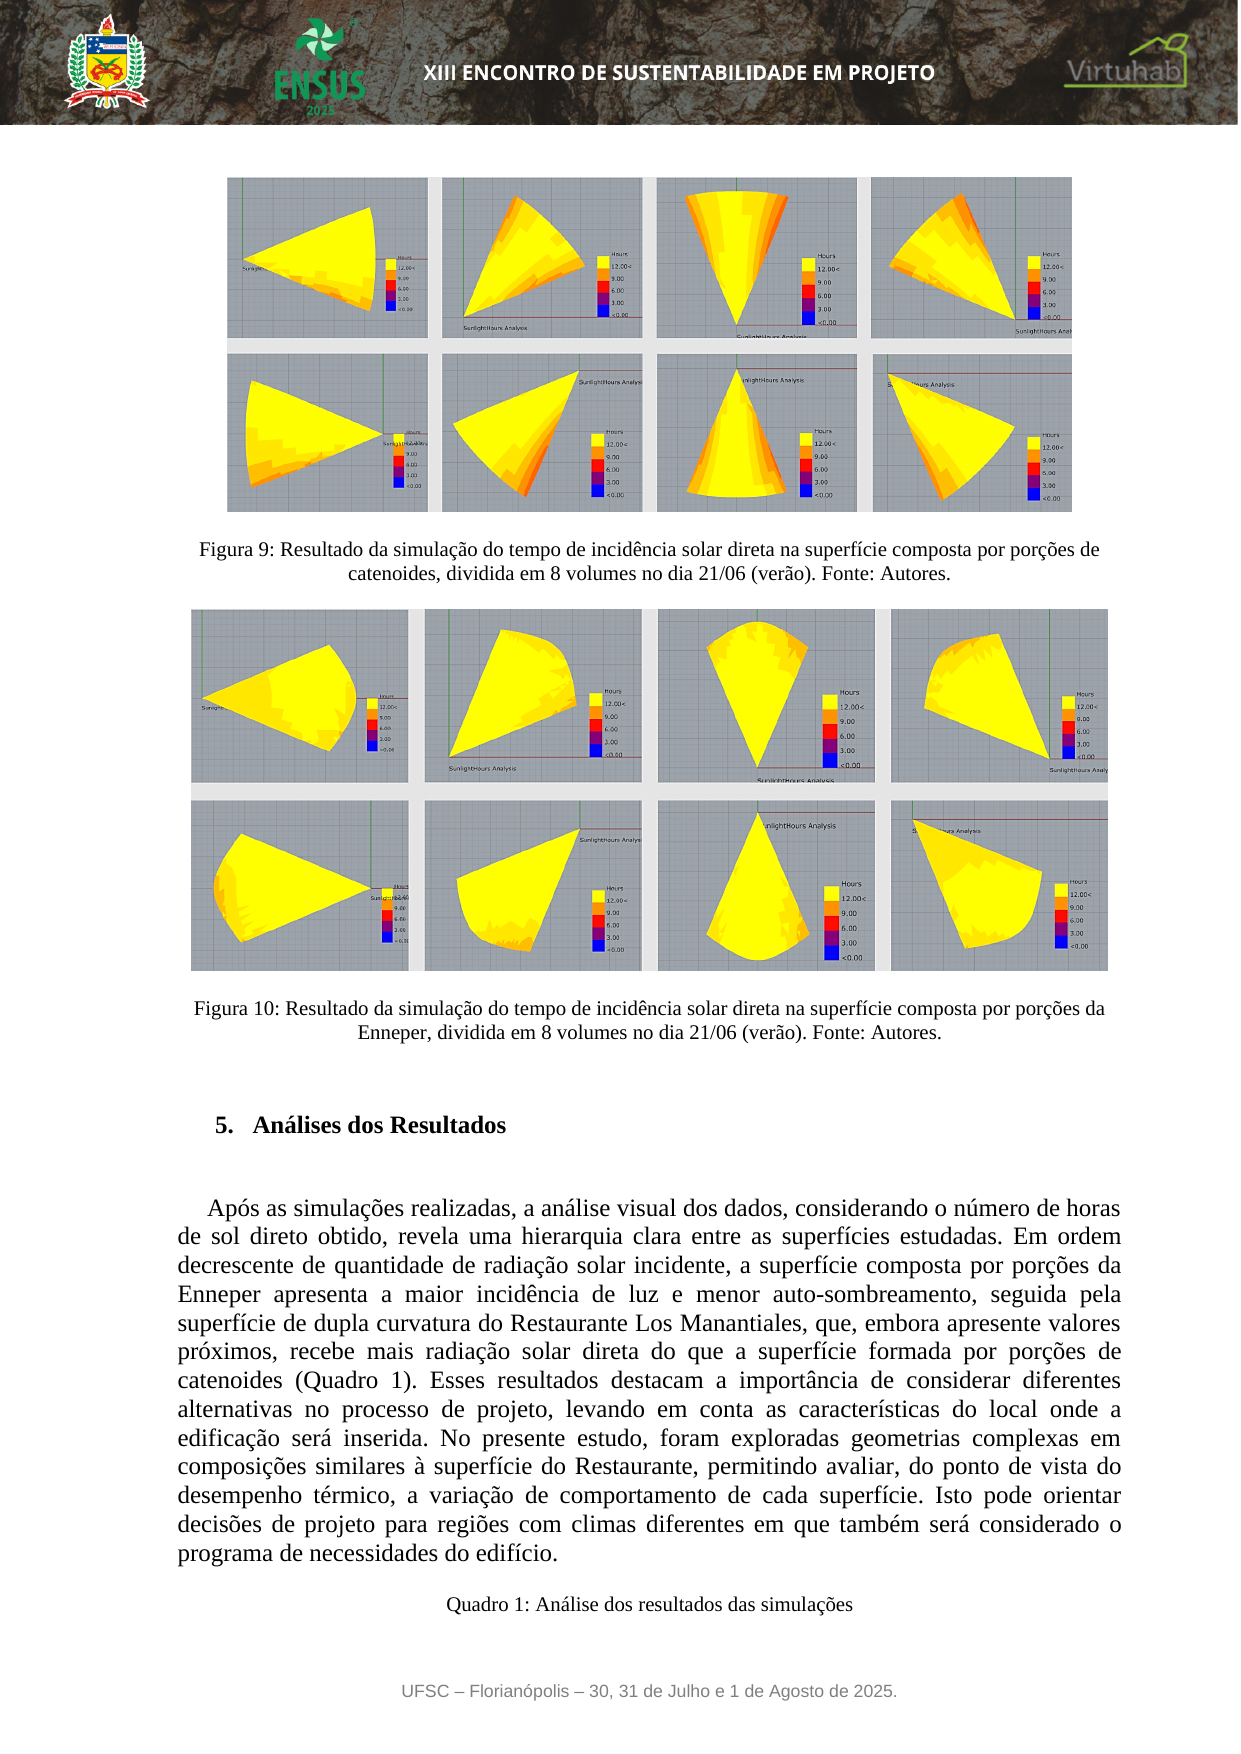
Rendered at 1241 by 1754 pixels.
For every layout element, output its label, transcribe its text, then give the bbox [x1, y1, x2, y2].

text Figura 9: Resultado da simulação do tempo de incidência solar direta na superfície composta por porções de catenoides, dividida em 8 volumes no dia 21/06 (verão). Fonte: Autores. [177, 537, 1122, 585]
list Análises dos Resultados [215, 1110, 1122, 1139]
text Figura 10: Resultado da simulação do tempo de incidência solar direta na superfície composta por porções da Enneper, dividida em 8 volumes no dia 21/06 (verão). Fonte: Autores. [177, 996, 1122, 1044]
picture [227, 177, 1072, 512]
text Quadro 1: Análise dos resultados das simulações [177, 1591, 1122, 1616]
picture [0, 0, 1238, 125]
text Após as simulações realizadas, a análise visual dos dados, considerando o número de horas de sol direto obtido, revela uma hierarquia clara entre as superfícies estudadas. Em ordem decrescente de quantidade de radiação solar incidente, a superfície composta por porções da Enneper apresenta a maior incidência de luz e menor auto-sombreamento, seguida pela superfície de dupla curvatura do Restaurante Los Manantiales, que, embora apresente valores próximos, recebe mais radiação solar direta do que a superfície formada por porções de catenoides (Quadro 1). Esses resultados destacam a importância de considerar diferentes alternativas no processo de projeto, levando em conta as características do local onde a edificação será inserida. No presente estudo, foram exploradas geometrias complexas em composições similares à superfície do Restaurante, permitindo avaliar, do ponto de vista do desempenho térmico, a variação de comportamento de cada superfície. Isto pode orientar decisões de projeto para regiões com climas diferentes em que também será considerado o programa de necessidades do edifício. [177, 1193, 1122, 1566]
picture [191, 609, 1108, 971]
